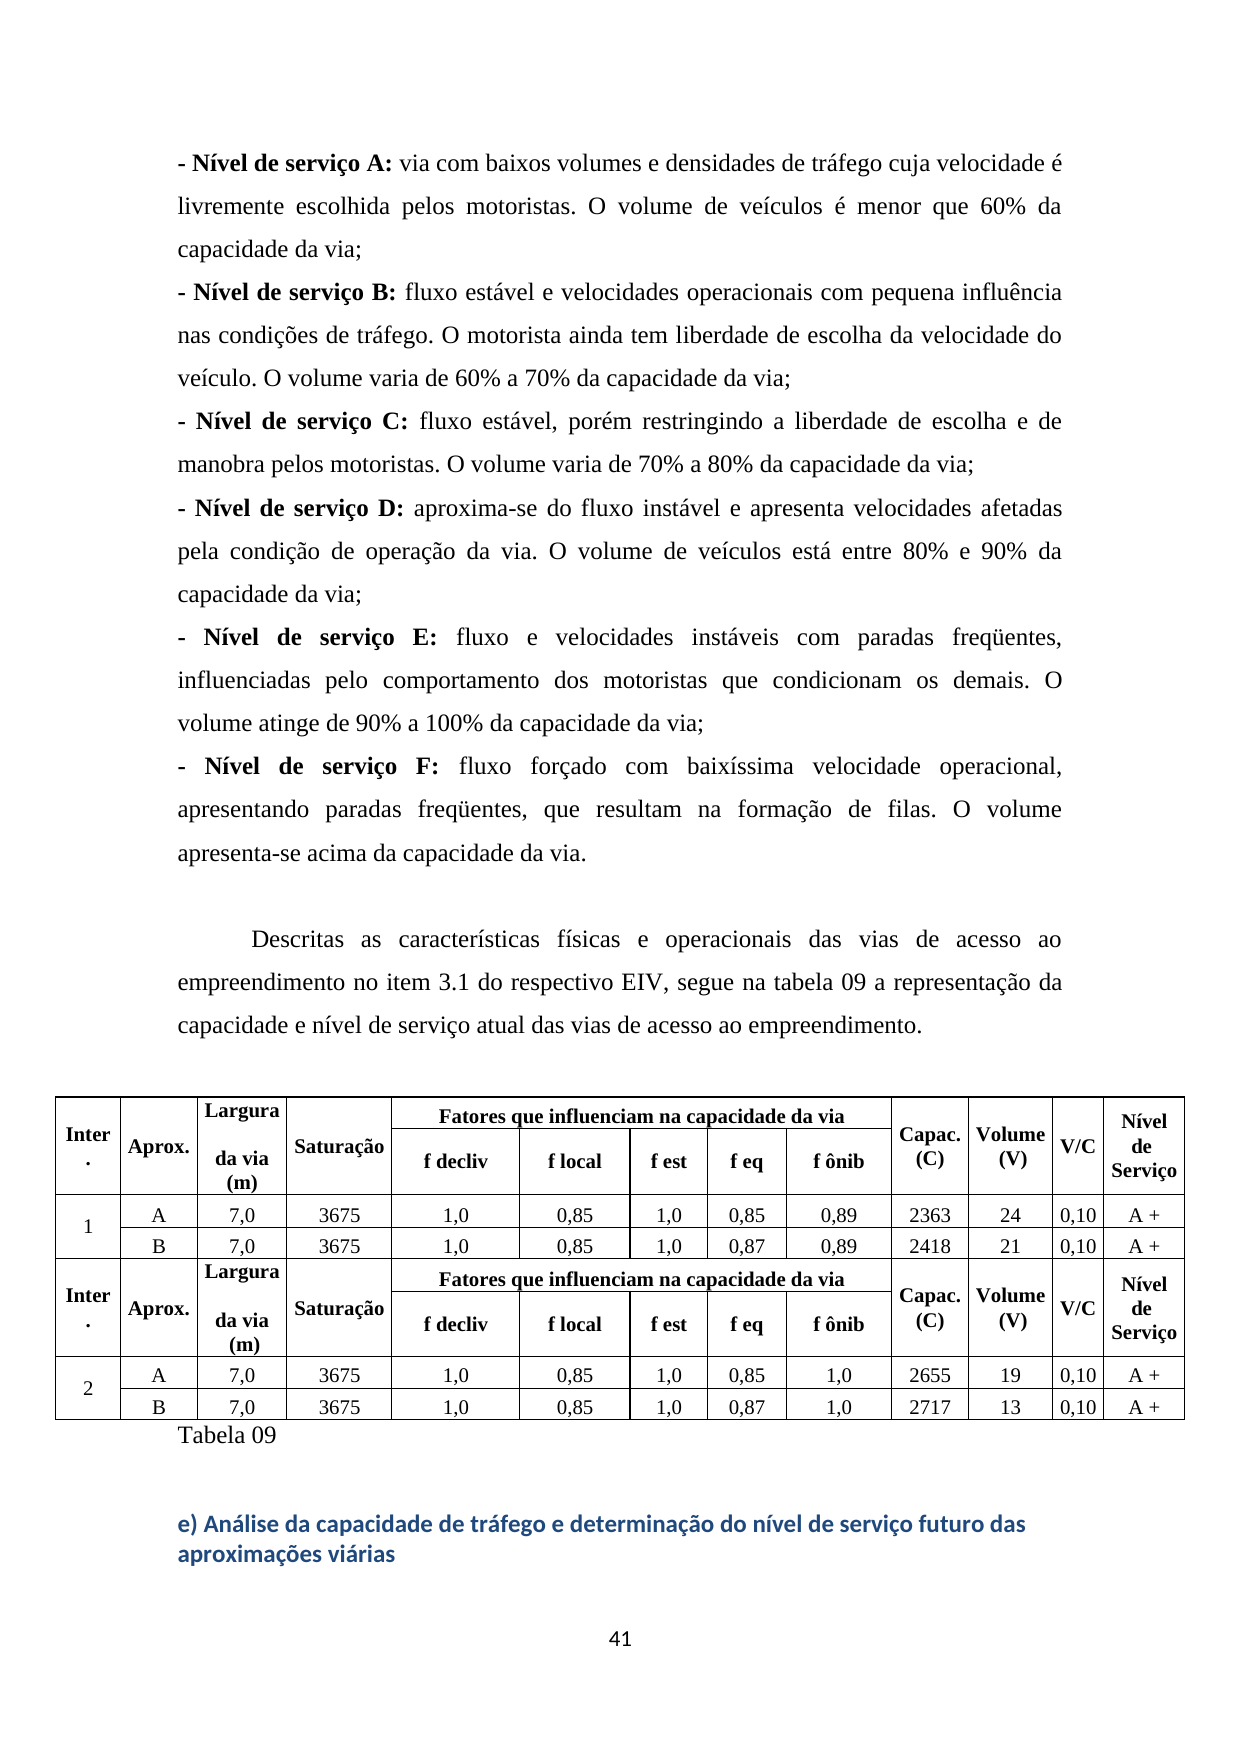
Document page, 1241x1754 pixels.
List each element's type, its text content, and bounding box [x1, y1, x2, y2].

text - Nível de serviço C: fluxo estável, porém restringindo a liberdade de escolha e de manobra pelos motoristas. O volume varia de 70% a 80% da capacidade da via; [177, 406, 1063, 478]
table_cell 7,0 [198, 1228, 286, 1258]
table_cell 1,0 [392, 1195, 519, 1227]
table_cell Aprox. [121, 1259, 197, 1356]
table_cell 3675 [287, 1357, 391, 1387]
table_header Saturação [287, 1098, 391, 1194]
table_header Volume (V) [969, 1098, 1052, 1194]
table_cell 3675 [287, 1228, 391, 1258]
table_cell 2418 [892, 1228, 968, 1258]
table_cell f local [520, 1129, 629, 1194]
table_cell 0,89 [787, 1195, 891, 1227]
table_cell 0,87 [708, 1389, 786, 1419]
table_header Capac. (C) [892, 1098, 968, 1194]
table_header Fatores que influenciam na capacidade da via [392, 1098, 891, 1128]
table_cell 0,10 [1053, 1357, 1103, 1387]
table_cell f ônib [787, 1129, 891, 1194]
table_cell V/C [1053, 1259, 1103, 1356]
table_header Inter. [56, 1098, 120, 1194]
table_cell 7,0 [198, 1389, 286, 1419]
table_cell 1,0 [631, 1389, 707, 1419]
text Tabela 09 [177, 1420, 1063, 1448]
table_cell 2 [56, 1357, 120, 1419]
table_cell 0,87 [708, 1228, 786, 1258]
table_cell A + [1104, 1389, 1184, 1419]
subtitle e) Análise da capacidade de tráfego e determinação do nível de serviço futuro das aproximações viárias [177, 1508, 1063, 1569]
table_cell f est [631, 1292, 707, 1356]
table_cell 1,0 [631, 1195, 707, 1227]
table_cell 21 [969, 1228, 1052, 1258]
table_cell B [121, 1228, 197, 1258]
text - Nível de serviço D: aproxima-se do fluxo instável e apresenta velocidades afetadas pela condição de operação da via. O volume de veículos está entre 80% e 90% da capacidade da via; [177, 493, 1063, 608]
text - Nível de serviço E: fluxo e velocidades instáveis com paradas freqüentes, influenciadas pelo comportamento dos motoristas que condicionam os demais. O volume atinge de 90% a 100% da capacidade da via; [177, 622, 1063, 737]
table_cell 0,85 [520, 1357, 629, 1387]
text - Nível de serviço B: fluxo estável e velocidades operacionais com pequena influência nas condições de tráfego. O motorista ainda tem liberdade de escolha da velocidade do veículo. O volume varia de 60% a 70% da capacidade da via; [177, 277, 1063, 392]
table_cell f decliv [392, 1292, 519, 1356]
text - Nível de serviço F: fluxo forçado com baixíssima velocidade operacional, apresentando paradas freqüentes, que resultam na formação de filas. O volume apresenta-se acima da capacidade da via. [177, 751, 1063, 866]
table_cell Capac. (C) [892, 1259, 968, 1356]
table_cell 0,85 [520, 1389, 629, 1419]
table_cell Volume (V) [969, 1259, 1052, 1356]
table_header Largura da via (m) [198, 1098, 286, 1194]
table_cell f eq [708, 1292, 786, 1356]
table_cell Saturação [287, 1259, 391, 1356]
table_cell Largura da via (m) [198, 1259, 286, 1356]
table_cell 1,0 [787, 1357, 891, 1387]
table_cell Fatores que influenciam na capacidade da via [392, 1259, 891, 1291]
table_cell 0,85 [520, 1195, 629, 1227]
table_cell 7,0 [198, 1195, 286, 1227]
table_cell A [121, 1195, 197, 1227]
table_cell f ônib [787, 1292, 891, 1356]
table_cell 1,0 [631, 1228, 707, 1258]
table_cell A + [1104, 1228, 1184, 1258]
table_cell 2363 [892, 1195, 968, 1227]
text Descritas as características físicas e operacionais das vias de acesso ao empreendimento no item 3.1 do respectivo EIV, segue na tabela 09 a representação da capacidade e nível de serviço atual das vias de acesso ao empreendimento. [177, 924, 1063, 1039]
table_cell Nível de Serviço [1104, 1259, 1184, 1356]
table_cell 0,85 [520, 1228, 629, 1258]
table_cell 0,85 [708, 1195, 786, 1227]
table_cell A + [1104, 1357, 1184, 1387]
table_cell 2655 [892, 1357, 968, 1387]
table_cell 13 [969, 1389, 1052, 1419]
table_cell 0,10 [1053, 1389, 1103, 1419]
table_cell f local [520, 1292, 629, 1356]
table_cell 0,85 [708, 1357, 786, 1387]
table_header V/C [1053, 1098, 1103, 1194]
table_cell 1,0 [631, 1357, 707, 1387]
table_cell Inter. [56, 1259, 120, 1356]
table_cell 24 [969, 1195, 1052, 1227]
table_cell 3675 [287, 1389, 391, 1419]
table_cell 1,0 [392, 1228, 519, 1258]
table_cell 0,10 [1053, 1228, 1103, 1258]
table_cell f eq [708, 1129, 786, 1194]
table_cell 0,10 [1053, 1195, 1103, 1227]
table_cell f decliv [392, 1129, 519, 1194]
table_cell 1,0 [392, 1357, 519, 1387]
text - Nível de serviço A: via com baixos volumes e densidades de tráfego cuja velocidade é livremente escolhida pelos motoristas. O volume de veículos é menor que 60% da capacidade da via; [177, 148, 1063, 263]
table_cell 7,0 [198, 1357, 286, 1387]
table_cell A [121, 1357, 197, 1387]
table_cell 2717 [892, 1389, 968, 1419]
table_header Aprox. [121, 1098, 197, 1194]
table_cell 19 [969, 1357, 1052, 1387]
table_cell 1,0 [392, 1389, 519, 1419]
table_cell 1 [56, 1195, 120, 1258]
table_cell 3675 [287, 1195, 391, 1227]
table_cell f est [631, 1129, 707, 1194]
table_cell 1,0 [787, 1389, 891, 1419]
table_cell A + [1104, 1195, 1184, 1227]
table_cell 0,89 [787, 1228, 891, 1258]
table_cell B [121, 1389, 197, 1419]
table_header Nível de Serviço [1104, 1098, 1184, 1194]
